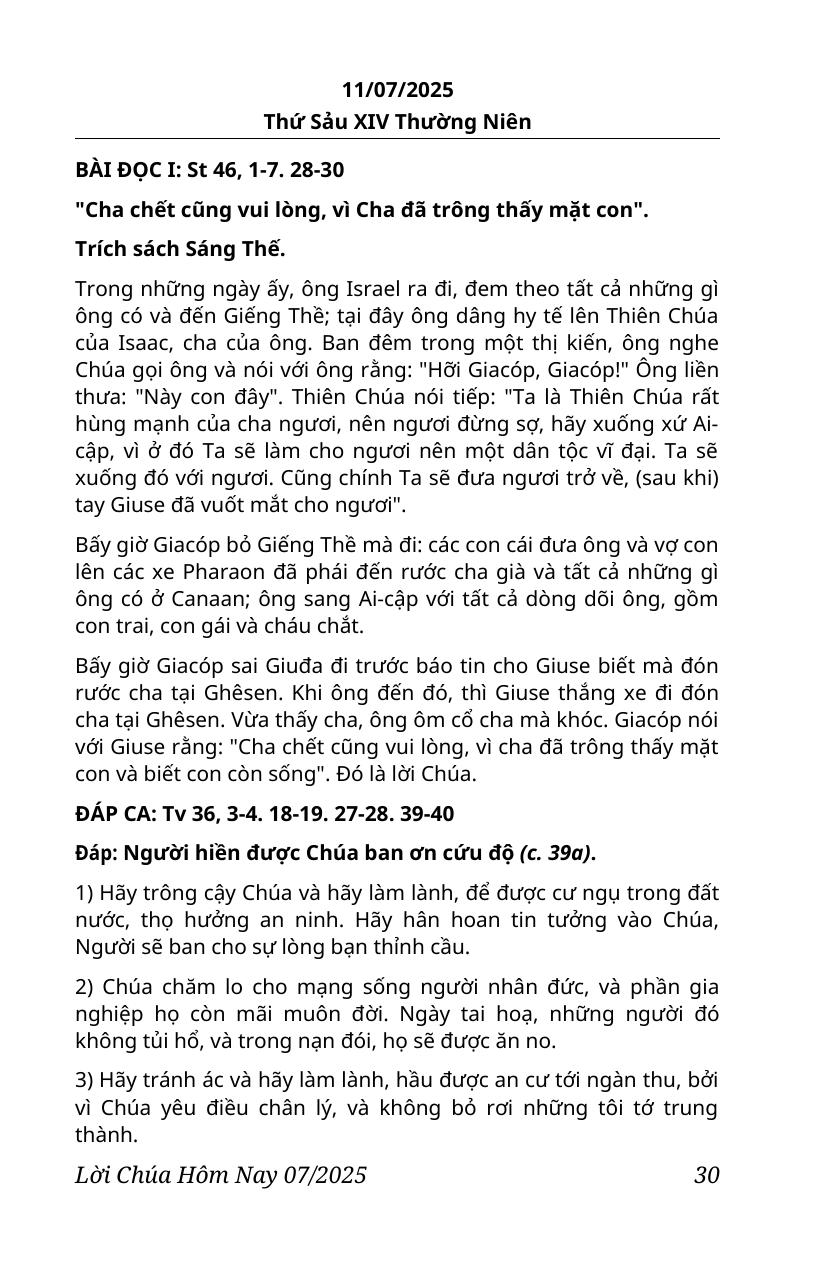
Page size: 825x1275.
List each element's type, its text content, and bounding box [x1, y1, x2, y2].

text Trong những ngày ấy, ông Israel ra đi, đem theo tất cả những gì ông có và đến Giếng Thề; tại đây ông dâng hy tế lên Thiên Chúa của Isaac, cha của ông. Ban đêm trong một thị kiến, ông nghe Chúa gọi ông và nói với ông rằng: "Hỡi Giacóp, Giacóp!" Ông liền thưa: "Này con đây". Thiên Chúa nói tiếp: "Ta là Thiên Chúa rất hùng mạnh của cha ngươi, nên ngươi đừng sợ, hãy xuống xứ Ai-cập, vì ở đó Ta sẽ làm cho ngươi nên một dân tộc vĩ đại. Ta sẽ xuống đó với ngươi. Cũng chính Ta sẽ đưa ngươi trở về, (sau khi) tay Giuse đã vuốt mắt cho ngươi". [75, 274, 720, 518]
text Bấy giờ Giacóp sai Giuđa đi trước báo tin cho Giuse biết mà đón rước cha tại Ghêsen. Khi ông đến đó, thì Giuse thắng xe đi đón cha tại Ghêsen. Vừa thấy cha, ông ôm cổ cha mà khóc. Giacóp nói với Giuse rằng: "Cha chết cũng vui lòng, vì cha đã trông thấy mặt con và biết con còn sống". Đó là lời Chúa. [75, 652, 720, 787]
text Thứ Sảu XIV Thường Niên [75, 108, 720, 138]
text 3) Hãy tránh ác và hãy làm lành, hầu được an cư tới ngàn thu, bởi vì Chúa yêu điều chân lý, và không bỏ rơi những tôi tớ trung thành. [75, 1066, 720, 1147]
text 11/07/2025 [75, 75, 720, 103]
text BÀI ĐỌC I: St 46, 1-7. 28-30 [75, 156, 720, 183]
text Đáp: Người hiền được Chúa ban ơn cứu độ (c. 39a). [75, 839, 720, 866]
text ĐÁP CA: Tv 36, 3-4. 18-19. 27-28. 39-40 [75, 799, 720, 827]
text "Cha chết cũng vui lòng, vì Cha đã trông thấy mặt con". [75, 195, 720, 222]
text 1) Hãy trông cậy Chúa và hãy làm lành, để được cư ngụ trong đất nước, thọ hưởng an ninh. Hãy hân hoan tin tưởng vào Chúa, Người sẽ ban cho sự lòng bạn thỉnh cầu. [75, 879, 720, 960]
text Trích sách Sáng Thế. [75, 235, 720, 262]
text 2) Chúa chăm lo cho mạng sống người nhân đức, và phần gia nghiệp họ còn mãi muôn đời. Ngày tai hoạ, những người đó không tủi hổ, và trong nạn đói, họ sẽ được ăn no. [75, 972, 720, 1054]
text Bấy giờ Giacóp bỏ Giếng Thề mà đi: các con cái đưa ông và vợ con lên các xe Pharaon đã phái đến rước cha già và tất cả những gì ông có ở Canaan; ông sang Ai-cập với tất cả dòng dõi ông, gồm con trai, con gái và cháu chắt. [75, 531, 720, 639]
